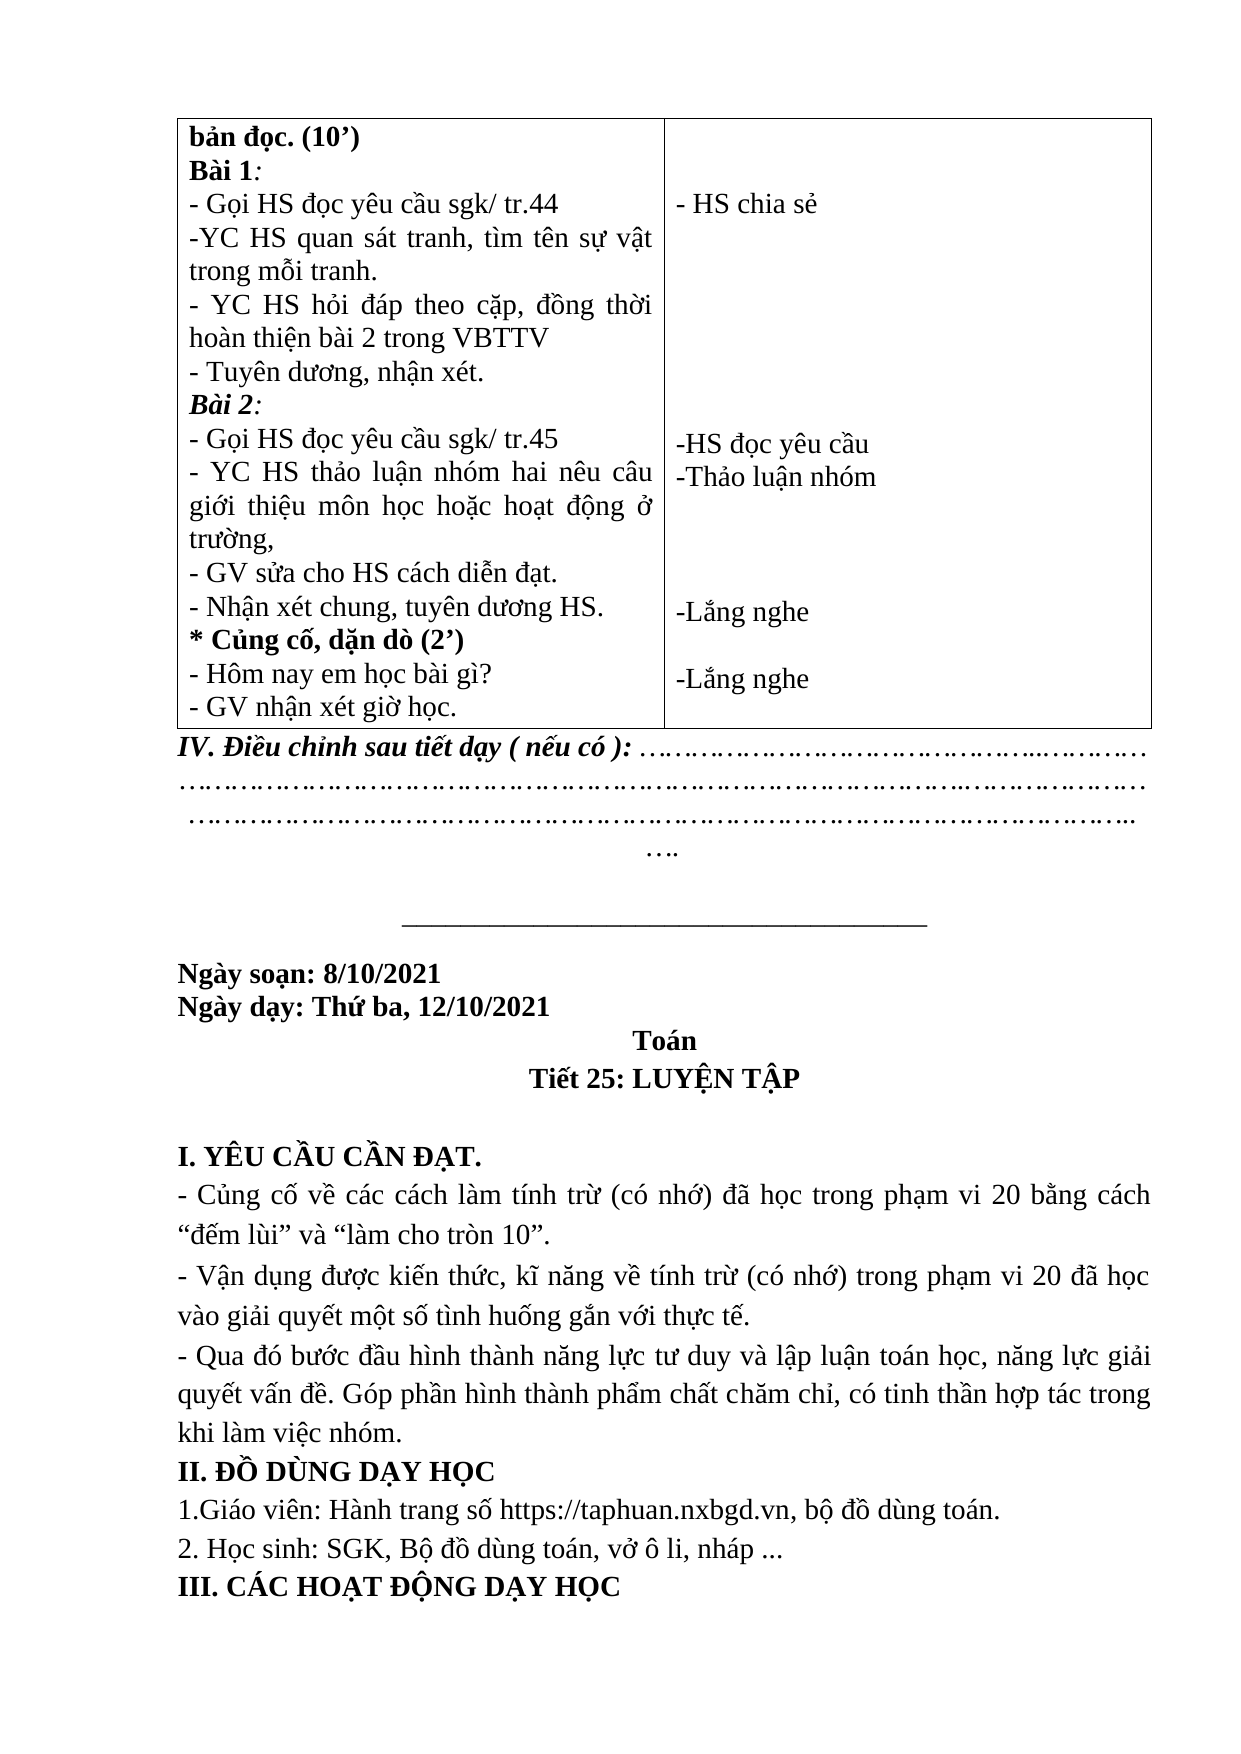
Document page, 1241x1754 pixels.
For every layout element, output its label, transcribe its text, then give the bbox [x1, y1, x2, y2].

text - Qua đó bước đầu hình thành năng lực tư duy và lập luận toán học, năng lực giải quyết vấn đề. Góp phần hình thành phẩm chất chăm chỉ, có tinh thần hợp tác trong khi làm việc nhóm. [177, 1338, 1152, 1449]
text II. ĐỒ DÙNG DẠY HỌC [177, 1454, 1152, 1487]
text Ngày soạn: 8/10/2021 [177, 956, 1152, 989]
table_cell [178, 119, 664, 728]
text Toán [177, 1023, 1152, 1057]
text ……………………………………………………………………………….………………… [177, 762, 1152, 796]
text IV. Điều chỉnh sau tiết dạy ( nếu có ): ………………………………………..………… [177, 729, 1152, 762]
text 1.Giáo viên: Hành trang số https://taphuan.nxbgd.vn, bộ đồ dùng toán. [177, 1492, 1152, 1526]
text - Vận dụng được kiến thức, kĩ năng về tính trừ (có nhớ) trong phạm vi 20 đã học vào giải quyết một số tình huống gắn với thực tế. [177, 1258, 1152, 1331]
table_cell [665, 119, 1151, 728]
text III. CÁC HOẠT ĐỘNG DẠY HỌC [177, 1569, 1152, 1603]
text ____________________________________ [177, 897, 1152, 930]
text I. YÊU CẦU CẦN ĐẠT. [177, 1139, 1152, 1172]
text Tiết 25: LUYỆN TẬP [177, 1062, 1152, 1095]
text ………………………………………………………………………………………………..…. [177, 796, 1152, 863]
text 2. Học sinh: SGK, Bộ đồ dùng toán, vở ô li, nháp ... [177, 1531, 1152, 1564]
text - Củng cố về các cách làm tính trừ (có nhớ) đã học trong phạm vi 20 bằng cách “đếm lùi” và “làm cho tròn 10”. [177, 1177, 1152, 1251]
text Ngày dạy: Thứ ba, 12/10/2021 [177, 989, 1152, 1023]
